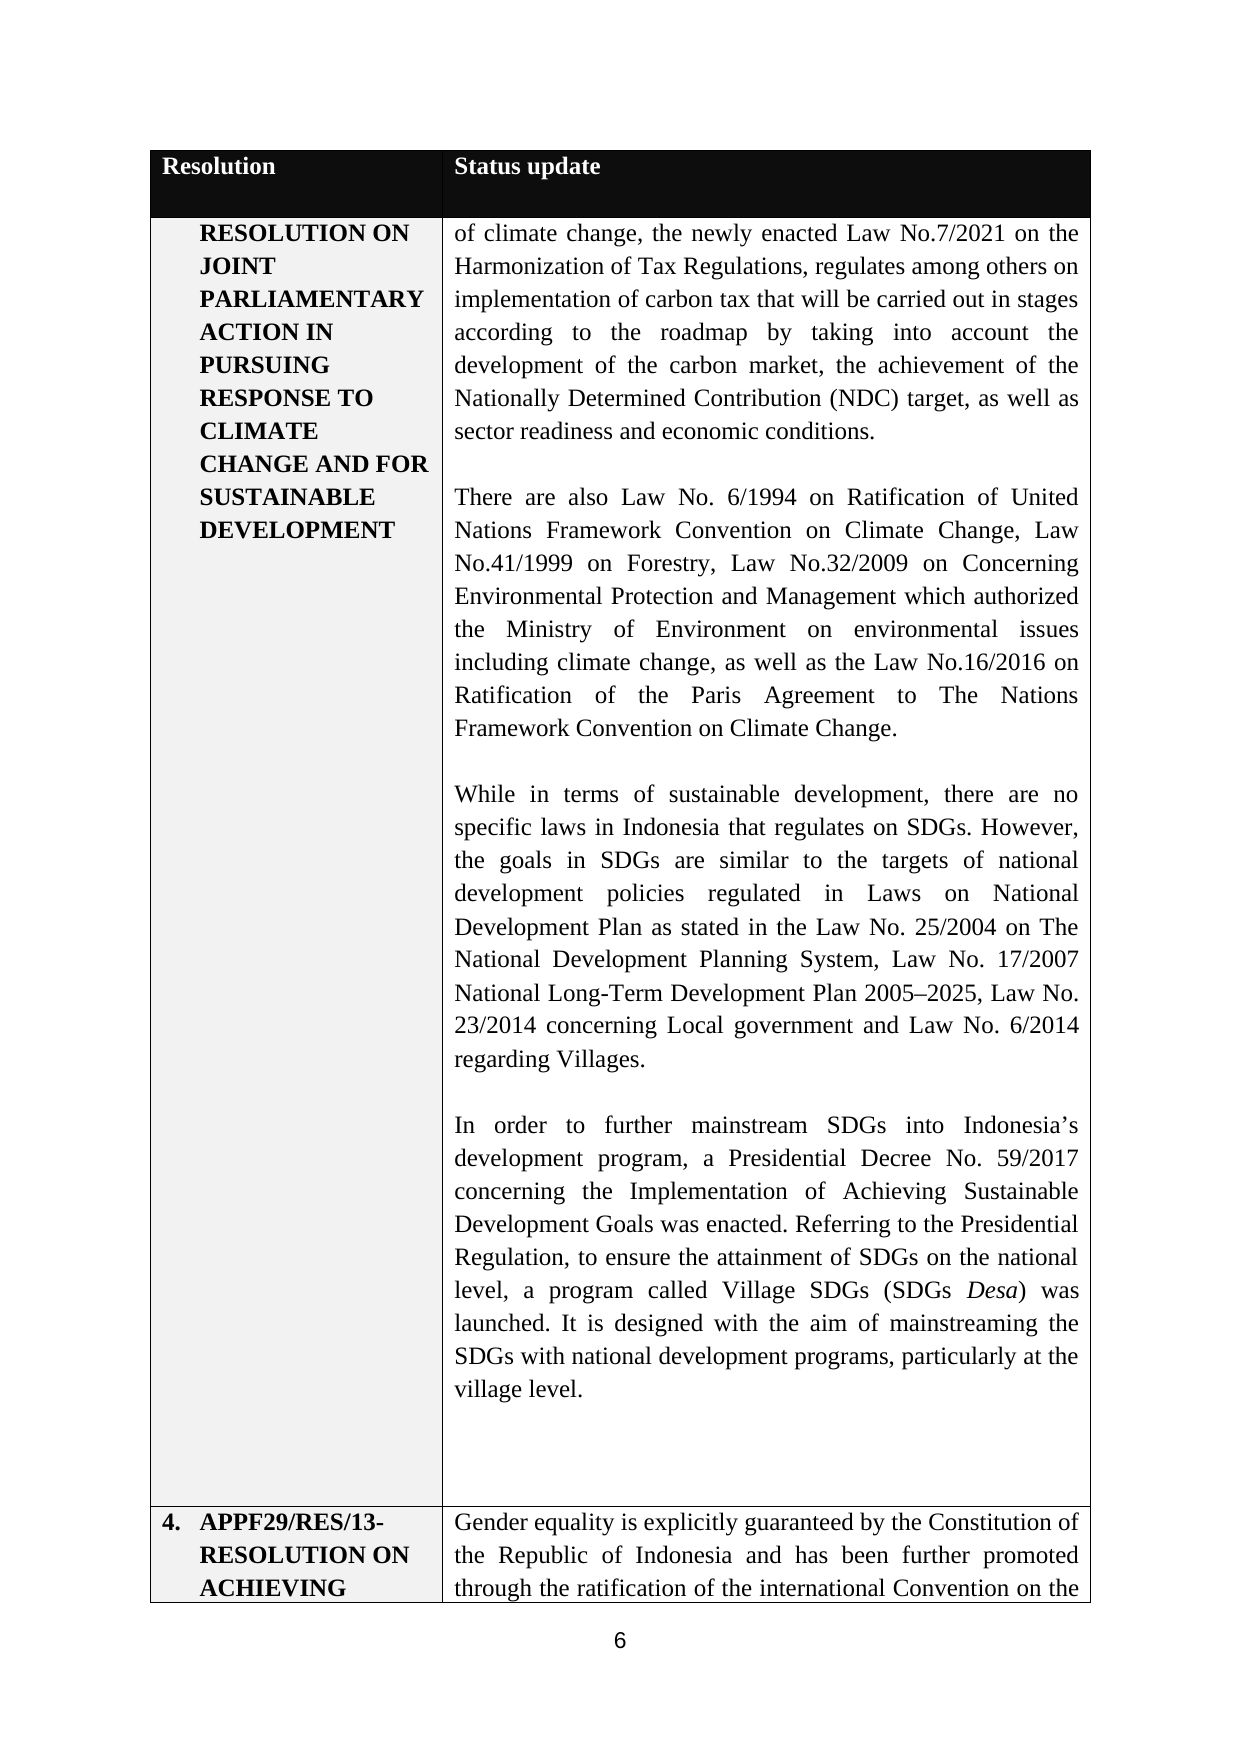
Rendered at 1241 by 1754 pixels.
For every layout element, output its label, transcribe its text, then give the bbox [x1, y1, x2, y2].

table_header Status update [443, 151, 1090, 217]
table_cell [151, 1507, 442, 1602]
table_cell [443, 1507, 1090, 1602]
table_header Resolution [151, 151, 442, 217]
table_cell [151, 218, 442, 1506]
